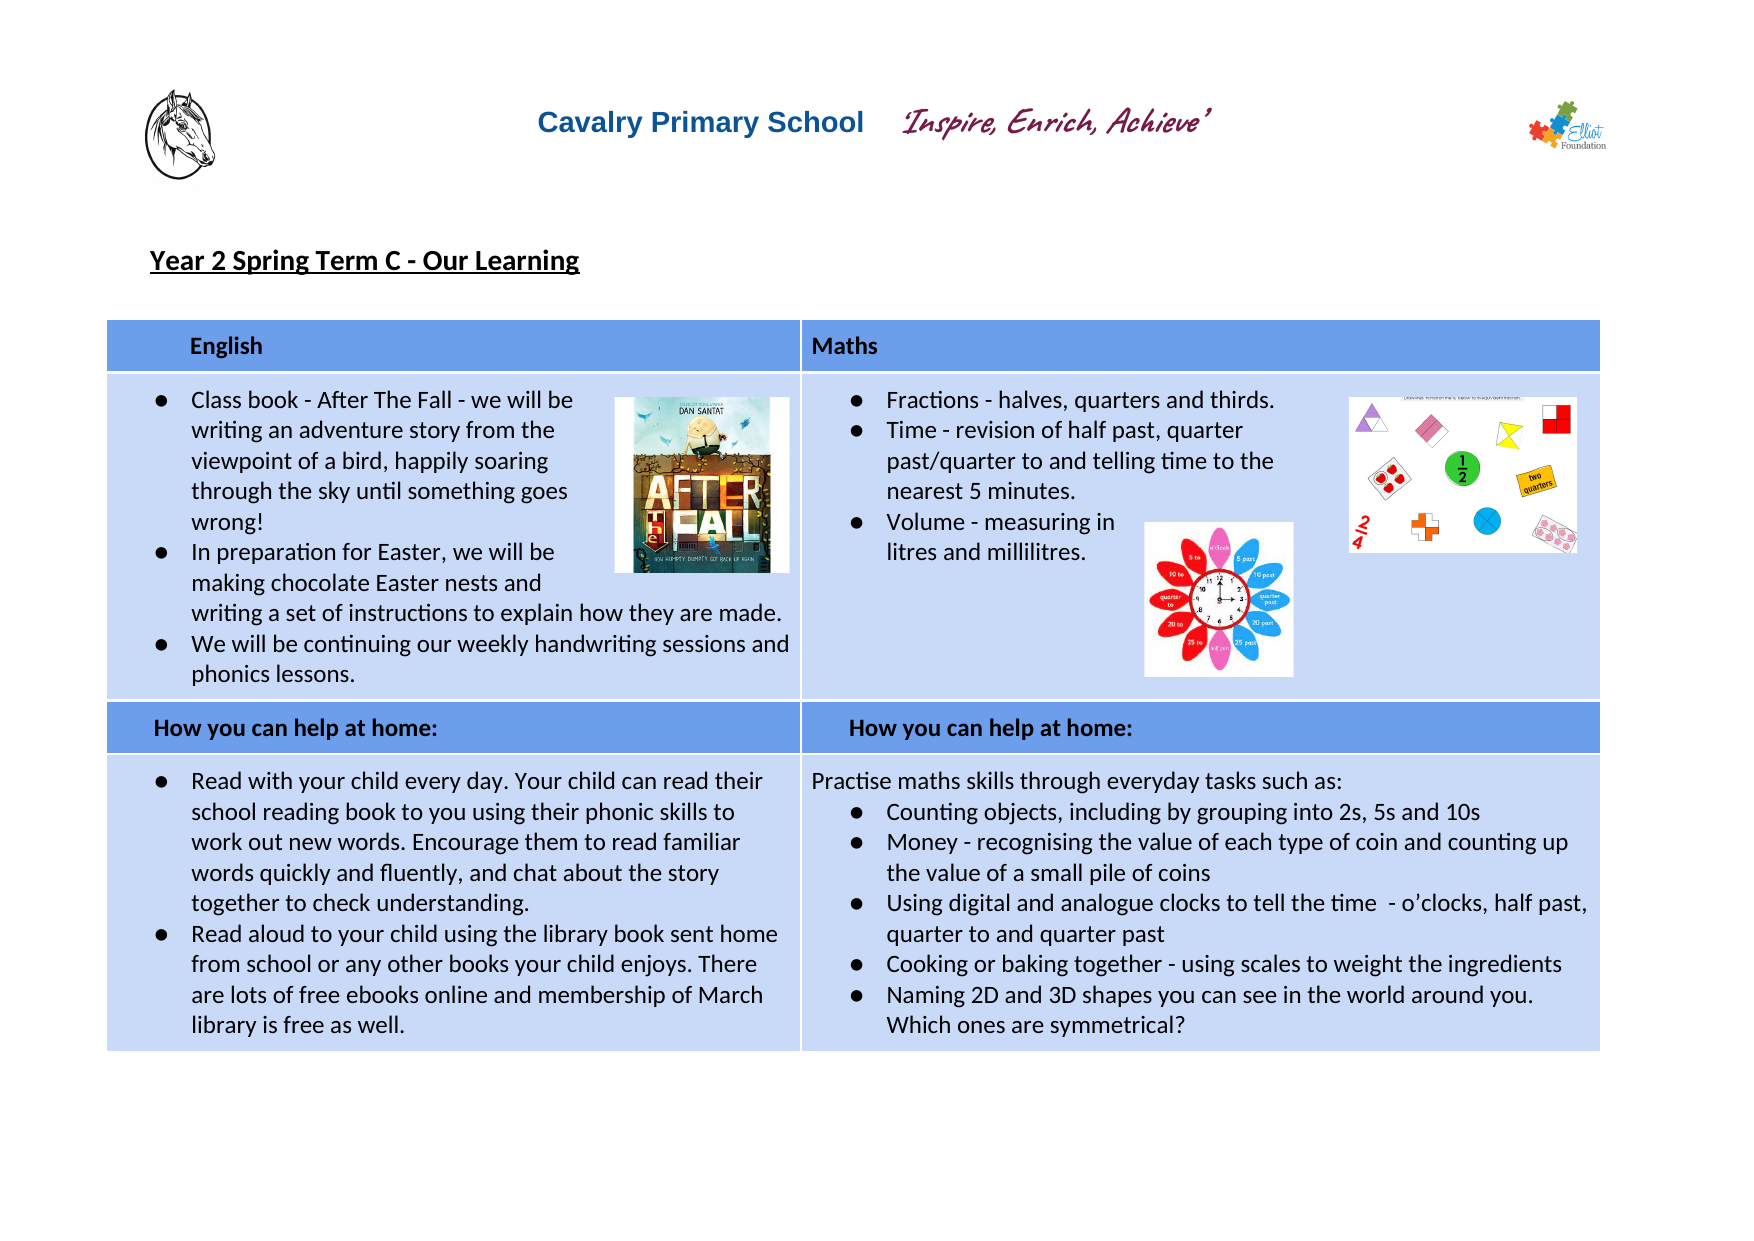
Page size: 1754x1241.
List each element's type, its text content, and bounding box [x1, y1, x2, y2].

table_cell Class book - After The Fall - we will be writing an adventure story from the viewpoint of a bird, happily soaring through the sky until something goes wrong! In preparation for Easter, we will be making chocolate Easter nests and writing a set of instructions to explain how they are made. We will be continuing our weekly handwriting sessions and phonics lessons. [107, 374, 800, 699]
picture [1348, 397, 1578, 553]
text Year 2 Spring Term C - Our Learning [150, 242, 1604, 278]
picture [1144, 522, 1294, 677]
table_header Maths [802, 320, 1600, 371]
table_header English [107, 320, 800, 371]
picture [1517, 87, 1622, 163]
table_cell Fractions - halves, quarters and thirds. Time - revision of half past, quarter past/quarter to and telling time to the nearest 5 minutes. Volume - measuring in litres and millilitres. [802, 374, 1600, 699]
picture [614, 397, 790, 573]
picture [138, 87, 222, 200]
table_cell How you can help at home: [802, 702, 1600, 753]
table_cell Practise maths skills through everyday tasks such as: Counting objects, including by grouping into 2s, 5s and 10s Money - recognising the value of each type of coin and counting up the value of a small pile of coins Using digital and analogue clocks to tell the time - o’clocks, half past, quarter to and quarter past Cooking or baking together - using scales to weight the ingredients Naming 2D and 3D shapes you can see in the world around you. Which ones are symmetrical? [802, 755, 1600, 1051]
table_cell Read with your child every day. Your child can read their school reading book to you using their phonic skills to work out new words. Encourage them to read familiar words quickly and fluently, and chat about the story together to check understanding. Read aloud to your child using the library book sent home from school or any other books your child enjoys. There are lots of free ebooks online and membership of March library is free as well. [107, 755, 800, 1051]
table_cell How you can help at home: [107, 702, 800, 753]
